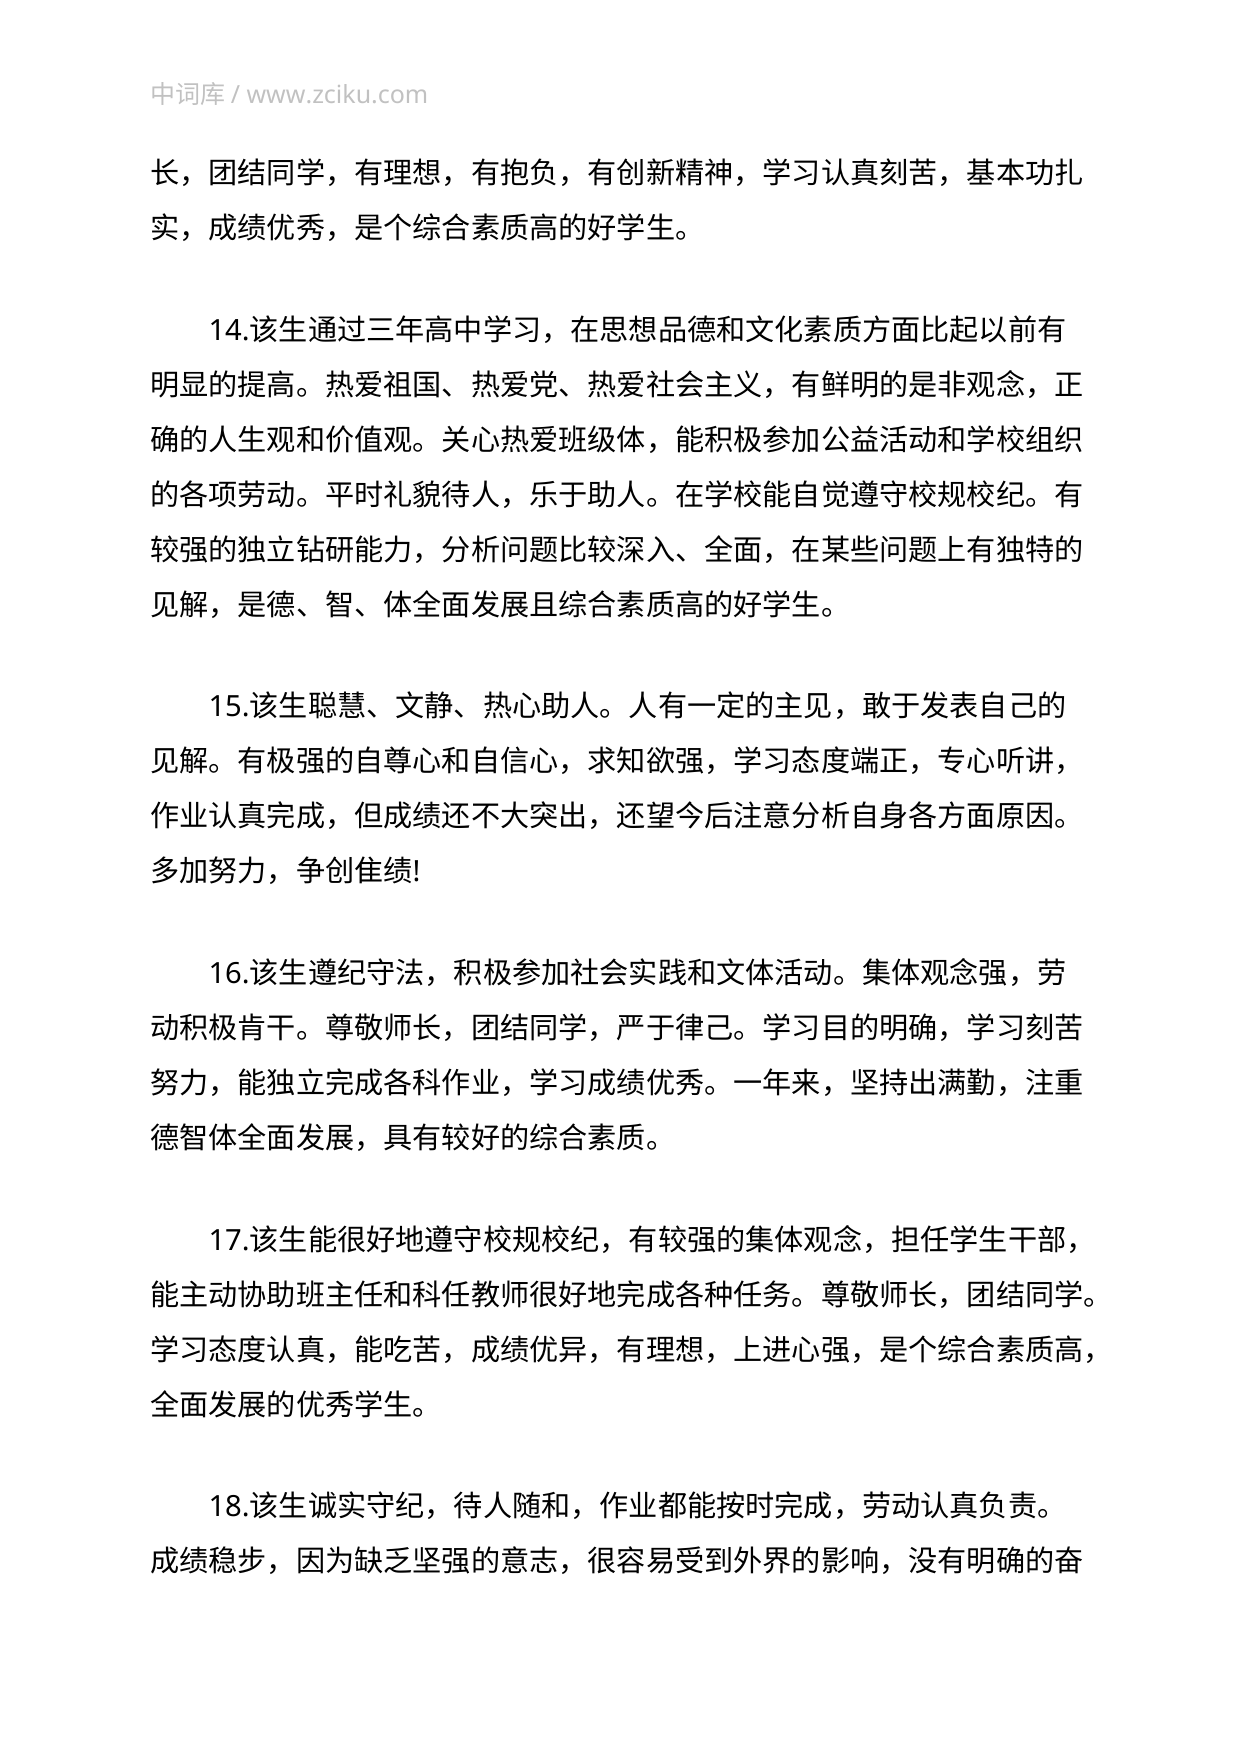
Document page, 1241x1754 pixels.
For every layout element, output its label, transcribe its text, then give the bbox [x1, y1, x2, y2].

text 15.该生聪慧、文静、热心助人。人有一定的主见，敢于发表自己的见解。有极强的自尊心和自信心，求知欲强，学习态度端正，专心听讲，作业认真完成，但成绩还不大突出，还望今后注意分析自身各方面原因。多加努力，争创隹绩! [150, 683, 1090, 890]
text 16.该生遵纪守法，积极参加社会实践和文体活动。集体观念强，劳动积极肯干。尊敬师长，团结同学，严于律己。学习目的明确，学习刻苦努力，能独立完成各科作业，学习成绩优秀。一年来，坚持出满勤，注重德智体全面发展，具有较好的综合素质。 [150, 950, 1090, 1157]
text 17.该生能很好地遵守校规校纪，有较强的集体观念，担任学生干部，能主动协助班主任和科任教师很好地完成各种任务。尊敬师长，团结同学。学习态度认真，能吃苦，成绩优异，有理想，上进心强，是个综合素质高，全面发展的优秀学生。 [150, 1216, 1090, 1423]
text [150, 1483, 1090, 1580]
text 14.该生通过三年高中学习，在思想品德和文化素质方面比起以前有明显的提高。热爱祖国、热爱党、热爱社会主义，有鲜明的是非观念，正确的人生观和价值观。关心热爱班级体，能积极参加公益活动和学校组织的各项劳动。平时礼貌待人，乐于助人。在学校能自觉遵守校规校纪。有较强的独立钻研能力，分析问题比较深入、全面，在某些问题上有独特的见解，是德、智、体全面发展且综合素质高的好学生。 [150, 307, 1090, 623]
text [150, 150, 1090, 247]
